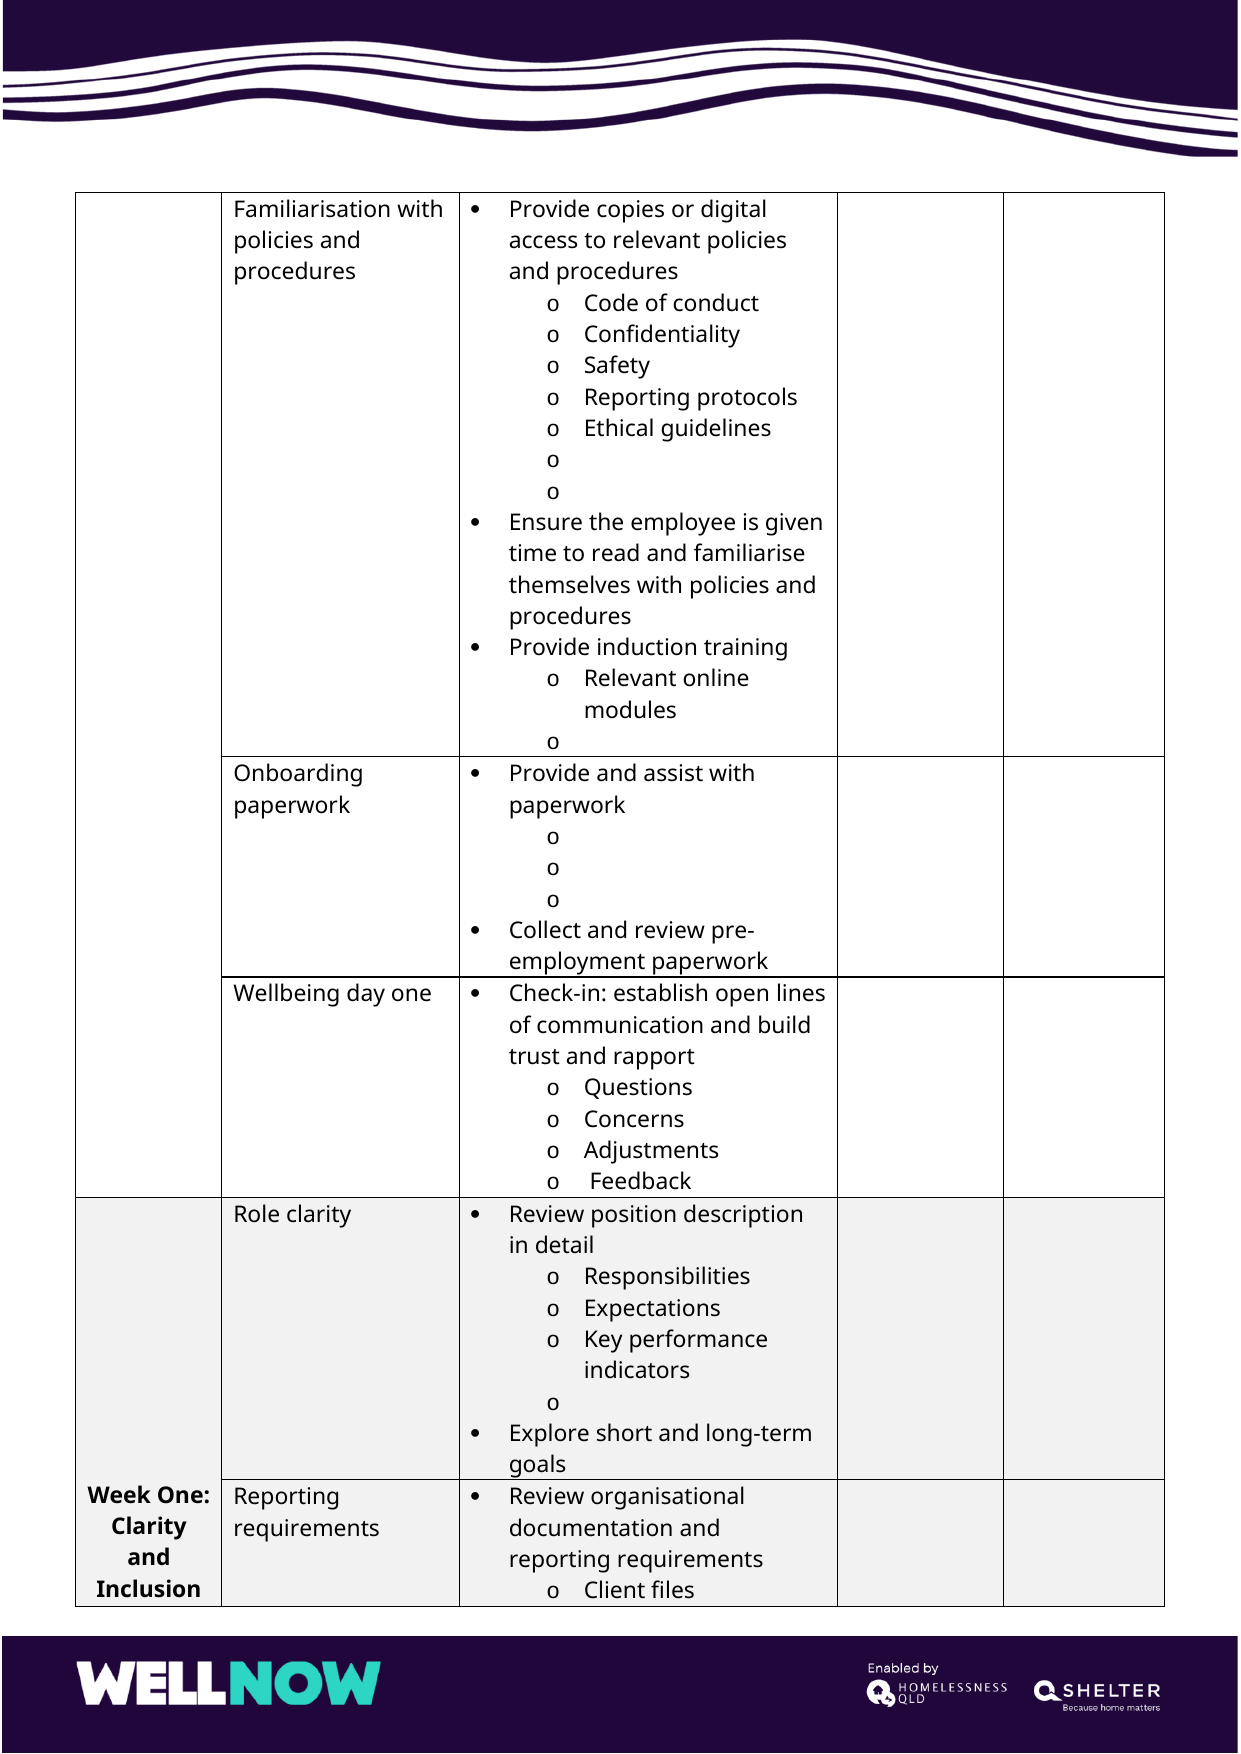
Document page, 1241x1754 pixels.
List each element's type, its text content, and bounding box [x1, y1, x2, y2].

table_cell [838, 1480, 1003, 1606]
picture [0, 0, 1236, 157]
table_cell [1004, 1480, 1164, 1606]
table_cell Check-in: establish open lines of communication and build trust and rapport Questions Concerns Adjustments Feedback [460, 978, 837, 1197]
table_cell [1004, 193, 1164, 756]
table_cell Familiarisation with policies and procedures [222, 193, 459, 756]
table_cell [838, 978, 1003, 1197]
table_cell [1004, 1198, 1164, 1479]
table_cell [838, 193, 1003, 756]
table_cell Provide copies or digital access to relevant policies and procedures Code of conduct Confidentiality Safety Reporting protocols Ethical guidelines Ensure the employee is given time to read and familiarise themselves with policies and procedures Provide induction training Relevant online modules [460, 193, 837, 756]
table_cell Wellbeing day one [222, 978, 459, 1197]
table_cell [838, 1198, 1003, 1479]
table_cell Provide and assist with paperwork Collect and review pre-employment paperwork [460, 757, 837, 976]
table_cell Week One: Clarity and Inclusion [76, 1198, 221, 1606]
table_cell [838, 757, 1003, 976]
table_cell [1004, 757, 1164, 976]
table_cell Review position description in detail Responsibilities Expectations Key performance indicators Explore short and long-term goals [460, 1198, 837, 1479]
table_cell [1004, 978, 1164, 1197]
table_cell Reporting requirements [222, 1480, 459, 1606]
table_cell Onboarding paperwork [222, 757, 459, 976]
table_cell Role clarity [222, 1198, 459, 1479]
picture [0, 1636, 1236, 1752]
